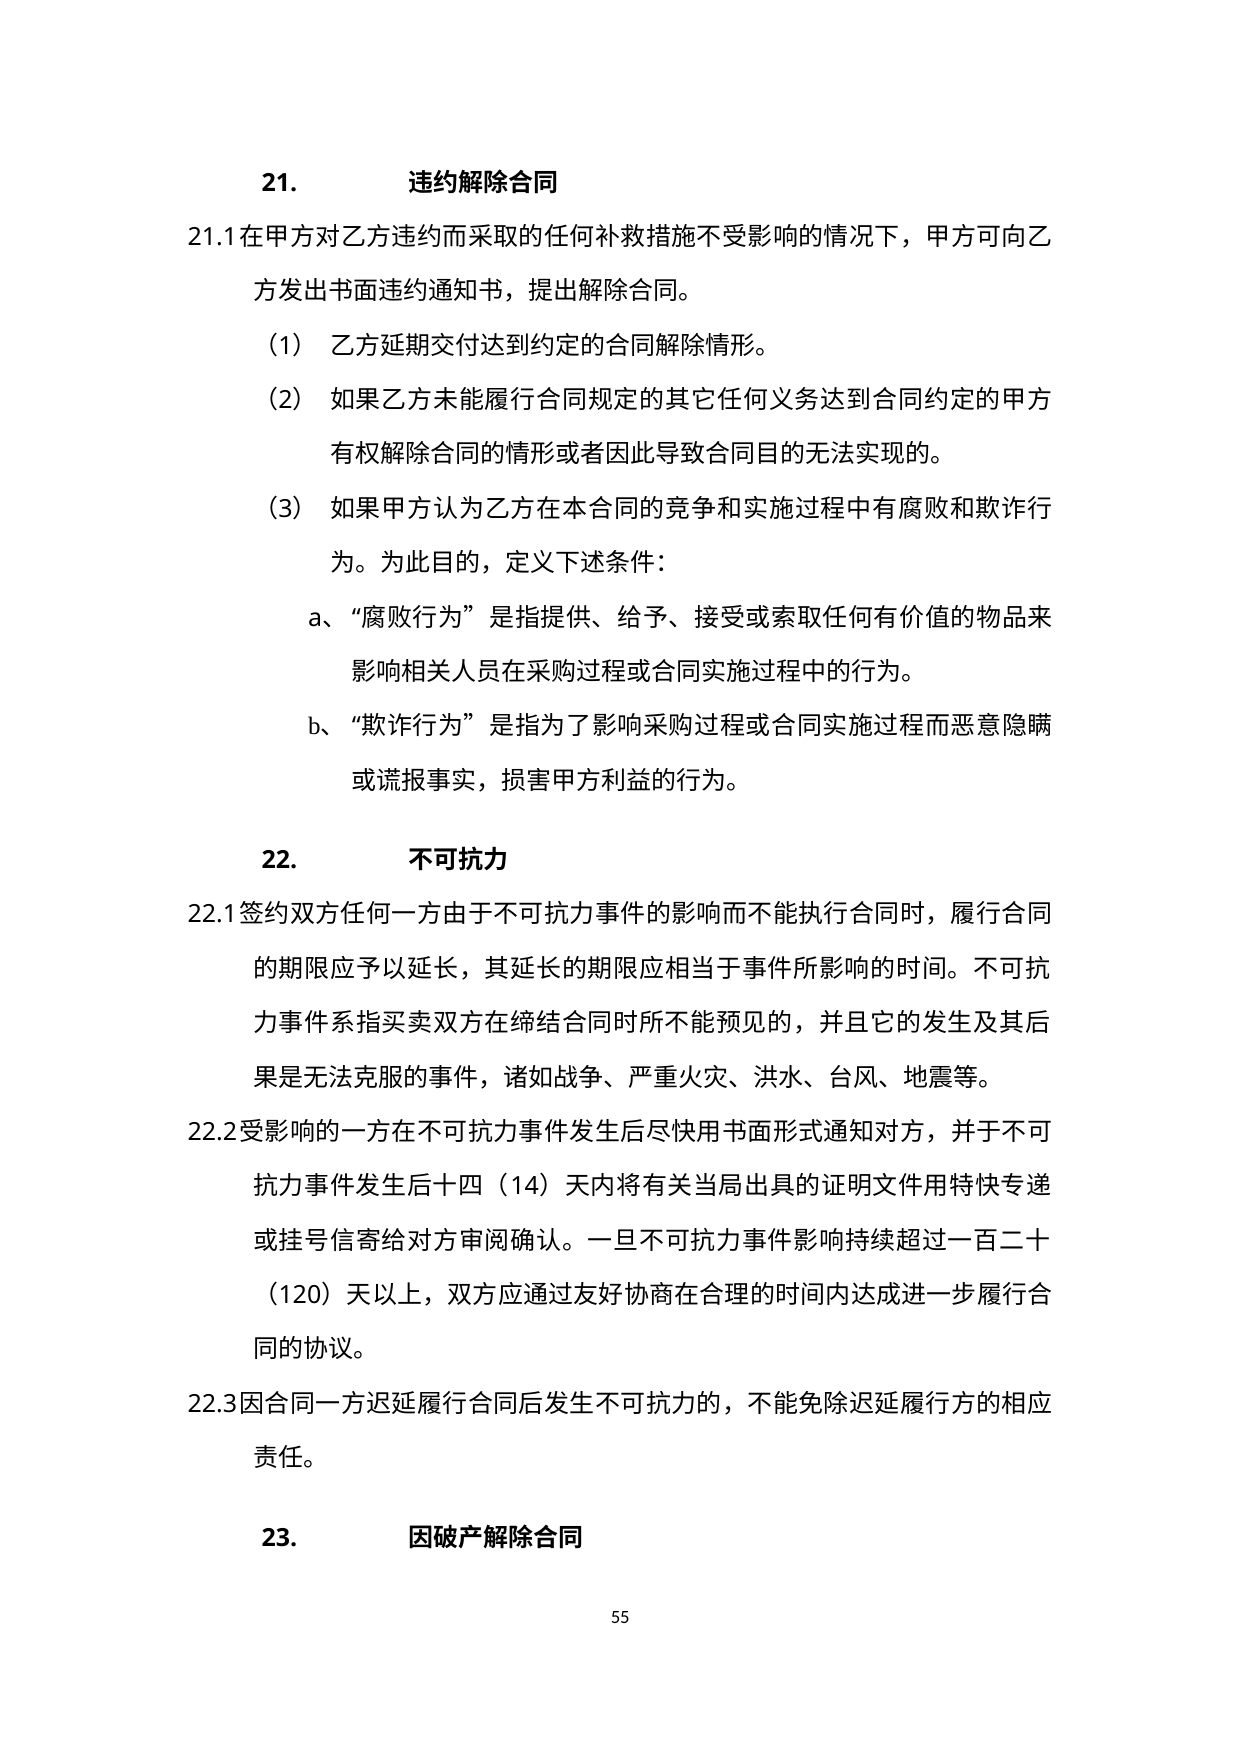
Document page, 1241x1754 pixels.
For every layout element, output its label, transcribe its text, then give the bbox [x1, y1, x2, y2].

list “腐败行为”是指提供、给予、接受或索取任何有价值的物品来影响相关人员在采购过程或合同实施过程中的行为。 [308, 597, 1053, 688]
list “欺诈行为”是指为了影响采购过程或合同实施过程而恶意隐瞒或谎报事实，损害甲方利益的行为。 [308, 706, 1053, 796]
list 如果乙方未能履行合同规定的其它任何义务达到合同约定的甲方有权解除合同的情形或者因此导致合同目的无法实现的。 [253, 379, 1053, 470]
list 乙方延期交付达到约定的合同解除情形。 [253, 325, 1053, 361]
list 因破产解除合同 [261, 1517, 1053, 1553]
list 如果甲方认为乙方在本合同的竞争和实施过程中有腐败和欺诈行为。为此目的，定义下述条件： [253, 488, 1053, 579]
list 在甲方对乙方违约而采取的任何补救措施不受影响的情况下，甲方可向乙方发出书面违约通知书，提出解除合同。 [187, 216, 1053, 307]
list 不可抗力 [261, 839, 1053, 876]
list 因合同一方迟延履行合同后发生不可抗力的，不能免除迟延履行方的相应责任。 [187, 1383, 1053, 1474]
list 签约双方任何一方由于不可抗力事件的影响而不能执行合同时，履行合同的期限应予以延长，其延长的期限应相当于事件所影响的时间。不可抗力事件系指买卖双方在缔结合同时所不能预见的，并且它的发生及其后果是无法克服的事件，诸如战争、严重火灾、洪水、台风、地震等。 [187, 894, 1053, 1093]
list 违约解除合同 [261, 162, 1053, 198]
list 受影响的一方在不可抗力事件发生后尽快用书面形式通知对方，并于不可抗力事件发生后十四（14）天内将有关当局出具的证明文件用特快专递或挂号信寄给对方审阅确认。一旦不可抗力事件影响持续超过一百二十（120）天以上，双方应通过友好协商在合理的时间内达成进一步履行合同的协议。 [187, 1111, 1053, 1365]
